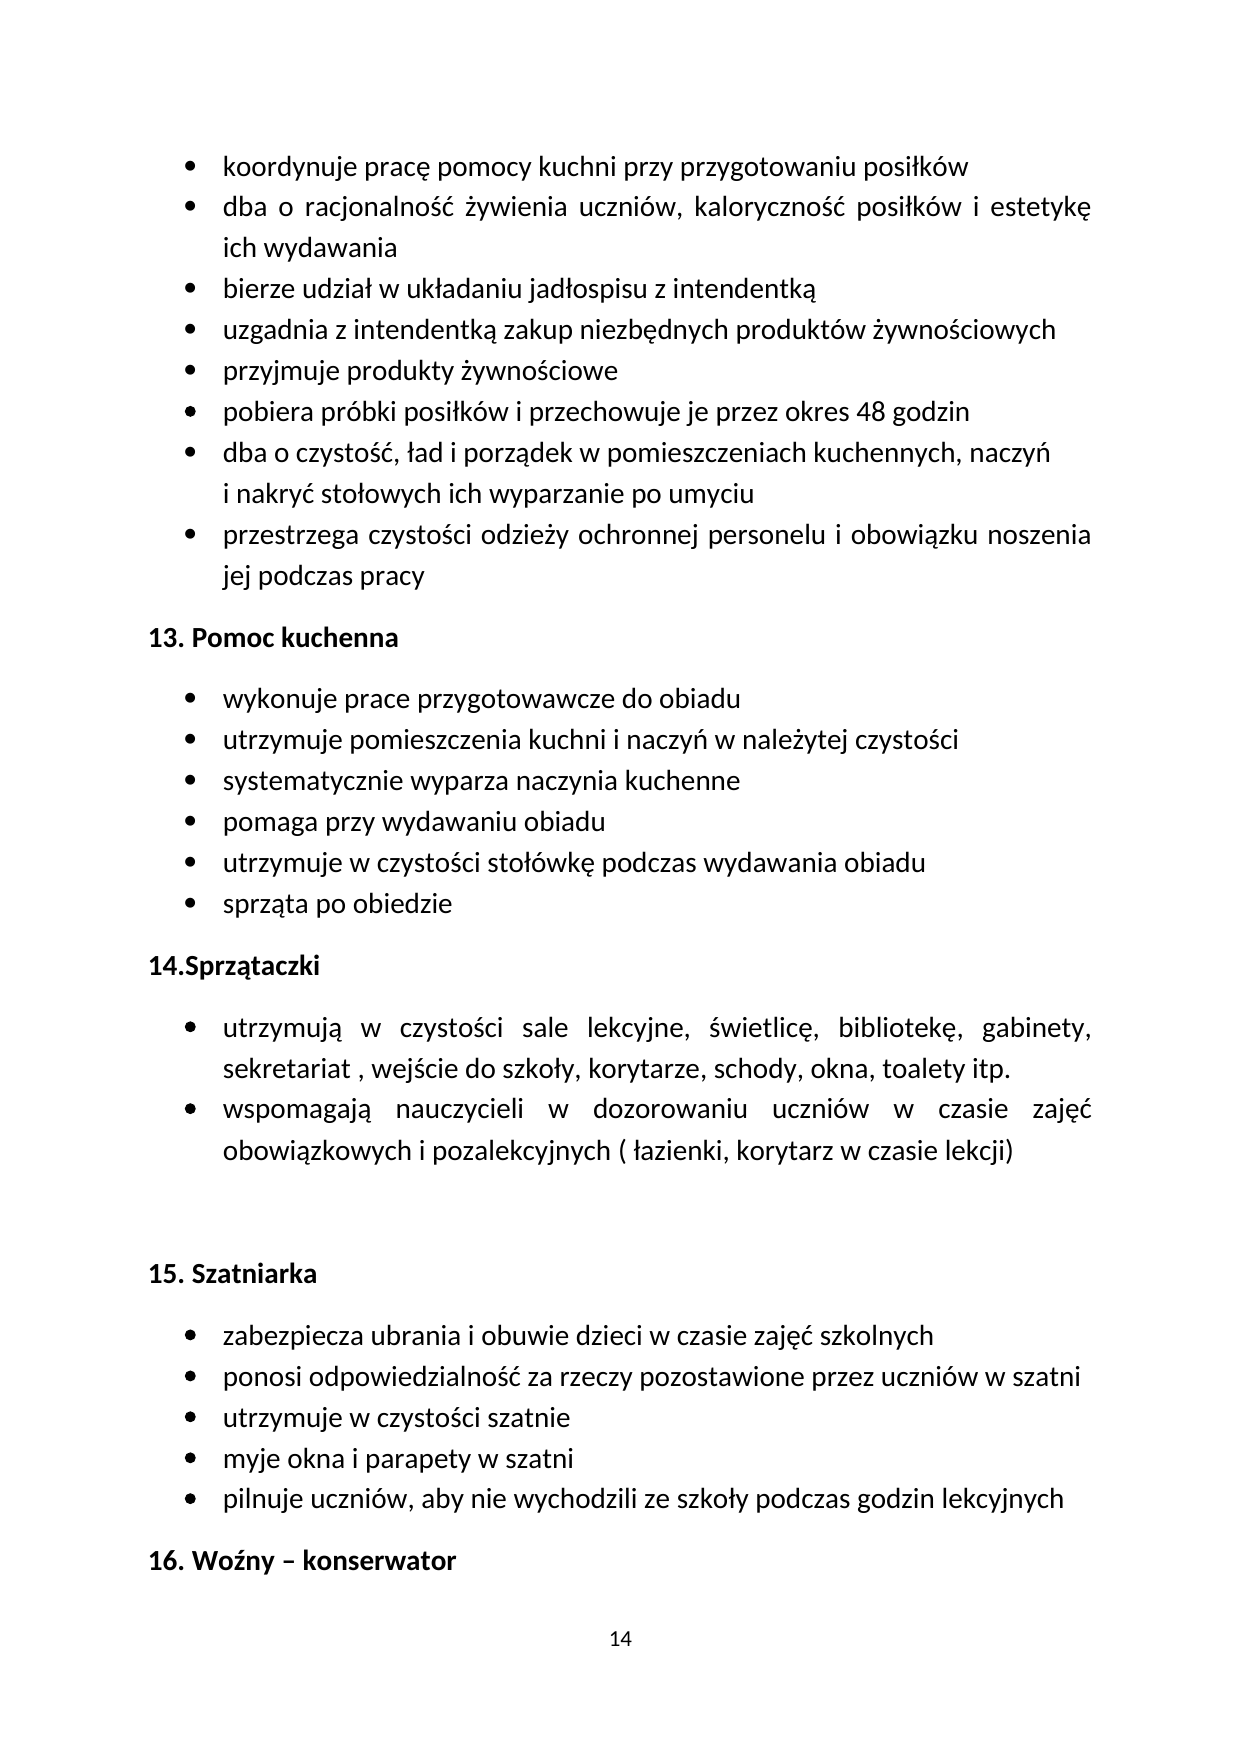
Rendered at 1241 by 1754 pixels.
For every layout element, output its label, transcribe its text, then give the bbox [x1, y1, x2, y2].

list wykonuje prace przygotowawcze do obiadu [185, 681, 1093, 716]
list sprząta po obiedzie [185, 885, 1093, 921]
text 13. Pomoc kuchenna [148, 619, 1093, 654]
list pobiera próbki posiłków i przechowuje je przez okres 48 godzin [185, 393, 1093, 429]
list pilnuje uczniów, aby nie wychodzili ze szkoły podczas godzin lekcyjnych [185, 1481, 1093, 1516]
list zabezpiecza ubrania i obuwie dzieci w czasie zajęć szkolnych [185, 1317, 1093, 1352]
list systematycznie wyparza naczynia kuchenne [185, 762, 1093, 798]
list myje okna i parapety w szatni [185, 1440, 1093, 1475]
list utrzymują w czystości sale lekcyjne, świetlicę, bibliotekę, gabinety, sekretariat , wejście do szkoły, korytarze, schody, okna, toalety itp. [185, 1009, 1093, 1085]
text 16. Woźny – konserwator [148, 1542, 1093, 1578]
list pomaga przy wydawaniu obiadu [185, 803, 1093, 839]
list dba o czystość, ład i porządek w pomieszczeniach kuchennych, naczyń [185, 434, 1093, 470]
list koordynuje pracę pomocy kuchni przy przygotowaniu posiłków [185, 148, 1093, 183]
list uzgadnia z intendentką zakup niezbędnych produktów żywnościowych [185, 311, 1093, 347]
list i nakryć stołowych ich wyparzanie po umyciu [223, 475, 1093, 511]
list utrzymuje w czystości szatnie [185, 1399, 1093, 1434]
list przyjmuje produkty żywnościowe [185, 352, 1093, 388]
list utrzymuje pomieszczenia kuchni i naczyń w należytej czystości [185, 721, 1093, 757]
list ponosi odpowiedzialność za rzeczy pozostawione przez uczniów w szatni [185, 1358, 1093, 1393]
list dba o racjonalność żywienia uczniów, kaloryczność posiłków i estetykę ich wydawania [185, 188, 1093, 265]
text 14.Sprzątaczki [148, 947, 1093, 983]
list bierze udział w układaniu jadłospisu z intendentką [185, 270, 1093, 306]
text 15. Szatniarka [148, 1255, 1093, 1291]
list utrzymuje w czystości stołówkę podczas wydawania obiadu [185, 844, 1093, 880]
list wspomagają nauczycieli w dozorowaniu uczniów w czasie zajęć obowiązkowych i pozalekcyjnych ( łazienki, korytarz w czasie lekcji) [185, 1091, 1093, 1167]
list przestrzega czystości odzieży ochronnej personelu i obowiązku noszenia jej podczas pracy [185, 516, 1093, 593]
